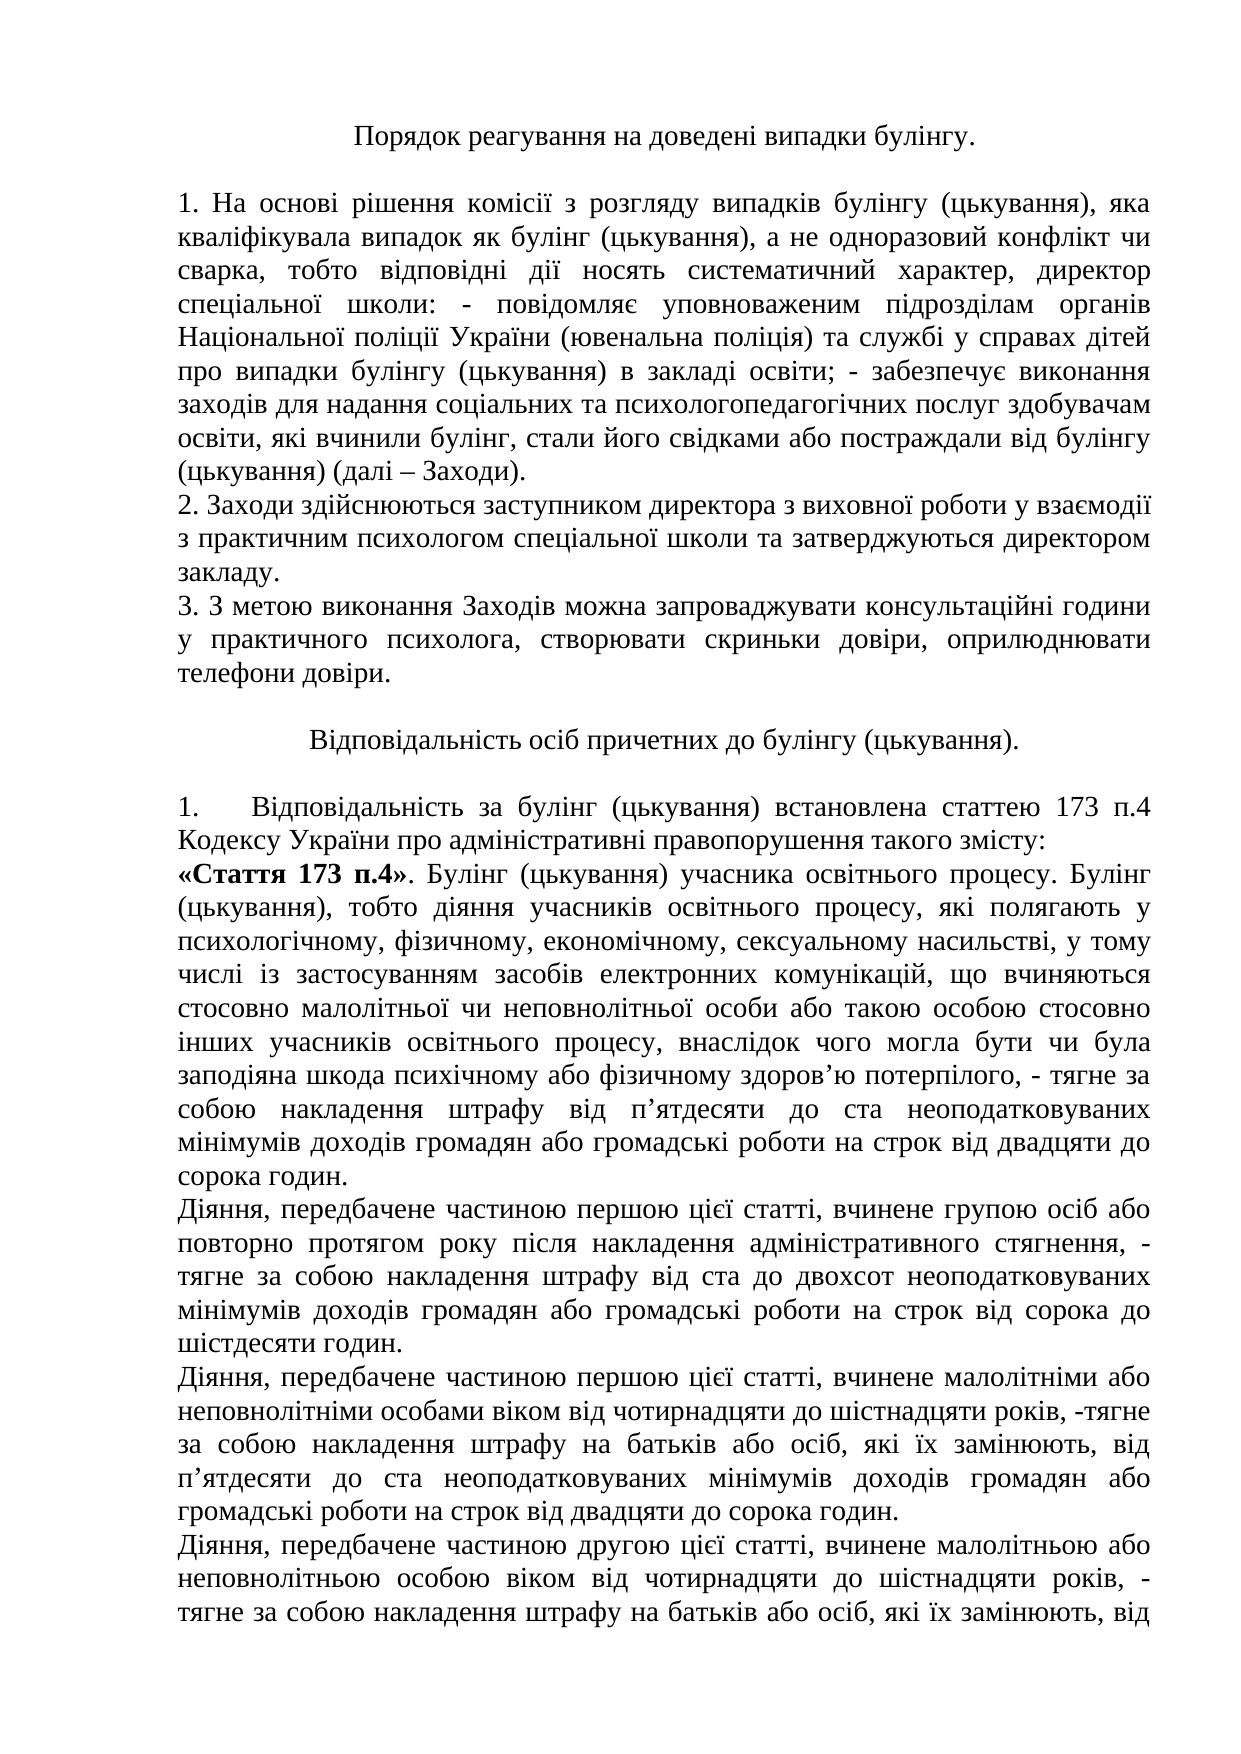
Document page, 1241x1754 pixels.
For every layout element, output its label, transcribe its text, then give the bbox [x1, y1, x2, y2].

text 2. Заходи здійснюються заступником директора з виховної роботи у взаємодії з практичним психологом спеціальної школи та затверджуються директором закладу. [177, 487, 1152, 588]
text Порядок реагування на доведені випадки булінгу. [177, 118, 1152, 152]
list «Стаття 173 п.4». Булінг (цькування) учасника освітнього процесу. Булінг (цькування), тобто діяння учасників освітнього процесу, які полягають у психологічному, фізичному, економічному, сексуальному насильстві, у тому числі із застосуванням засобів електронних комунікацій, що вчиняються стосовно малолітньої чи неповнолітньої особи або такою особою стосовно інших учасників освітнього процесу, внаслідок чого могла бути чи була заподіяна шкода психічному або фізичному здоров’ю потерпілого, - тягне за собою накладення штрафу від п’ятдесяти до ста неоподатковуваних мінімумів доходів громадян або громадські роботи на строк від двадцяти до сорока годин. [177, 856, 1152, 1191]
list Діяння, передбачене частиною першою цієї статті, вчинене малолітніми або неповнолітніми особами віком від чотирнадцяти до шістнадцяти років, -тягне за собою накладення штрафу на батьків або осіб, які їх замінюють, від п’ятдесяти до ста неоподатковуваних мінімумів доходів громадян або громадські роботи на строк від двадцяти до сорока годин. [177, 1359, 1152, 1527]
text 1. На основі рішення комісії з розгляду випадків булінгу (цькування), яка кваліфікувала випадок як булінг (цькування), а не одноразовий конфлікт чи сварка, тобто відповідні дії носять систематичний характер, директор спеціальної школи: - повідомляє уповноваженим підрозділам органів Національної поліції України (ювенальна поліція) та службі у справах дітей про випадки булінгу (цькування) в закладі освіти; - забезпечує виконання заходів для надання соціальних та психологопедагогічних послуг здобувачам освіти, які вчинили булінг, стали його свідками або постраждали від булінгу (цькування) (далі – Заходи). [177, 185, 1152, 487]
text Відповідальність осіб причетних до булінгу (цькування). [177, 722, 1152, 755]
text 3. З метою виконання Заходів можна запроваджувати консультаційні години у практичного психолога, створювати скриньки довіри, оприлюднювати телефони довіри. [177, 588, 1152, 688]
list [177, 1527, 1152, 1627]
list Діяння, передбачене частиною першою цієї статті, вчинене групою осіб або повторно протягом року після накладення адміністративного стягнення, - тягне за собою накладення штрафу від ста до двохсот неоподатковуваних мінімумів доходів громадян або громадські роботи на строк від сорока до шістдесяти годин. [177, 1191, 1152, 1359]
list Відповідальність за булінг (цькування) встановлена статтею 173 п.4 Кодексу України про адміністративні правопорушення такого змісту: [177, 789, 1152, 856]
